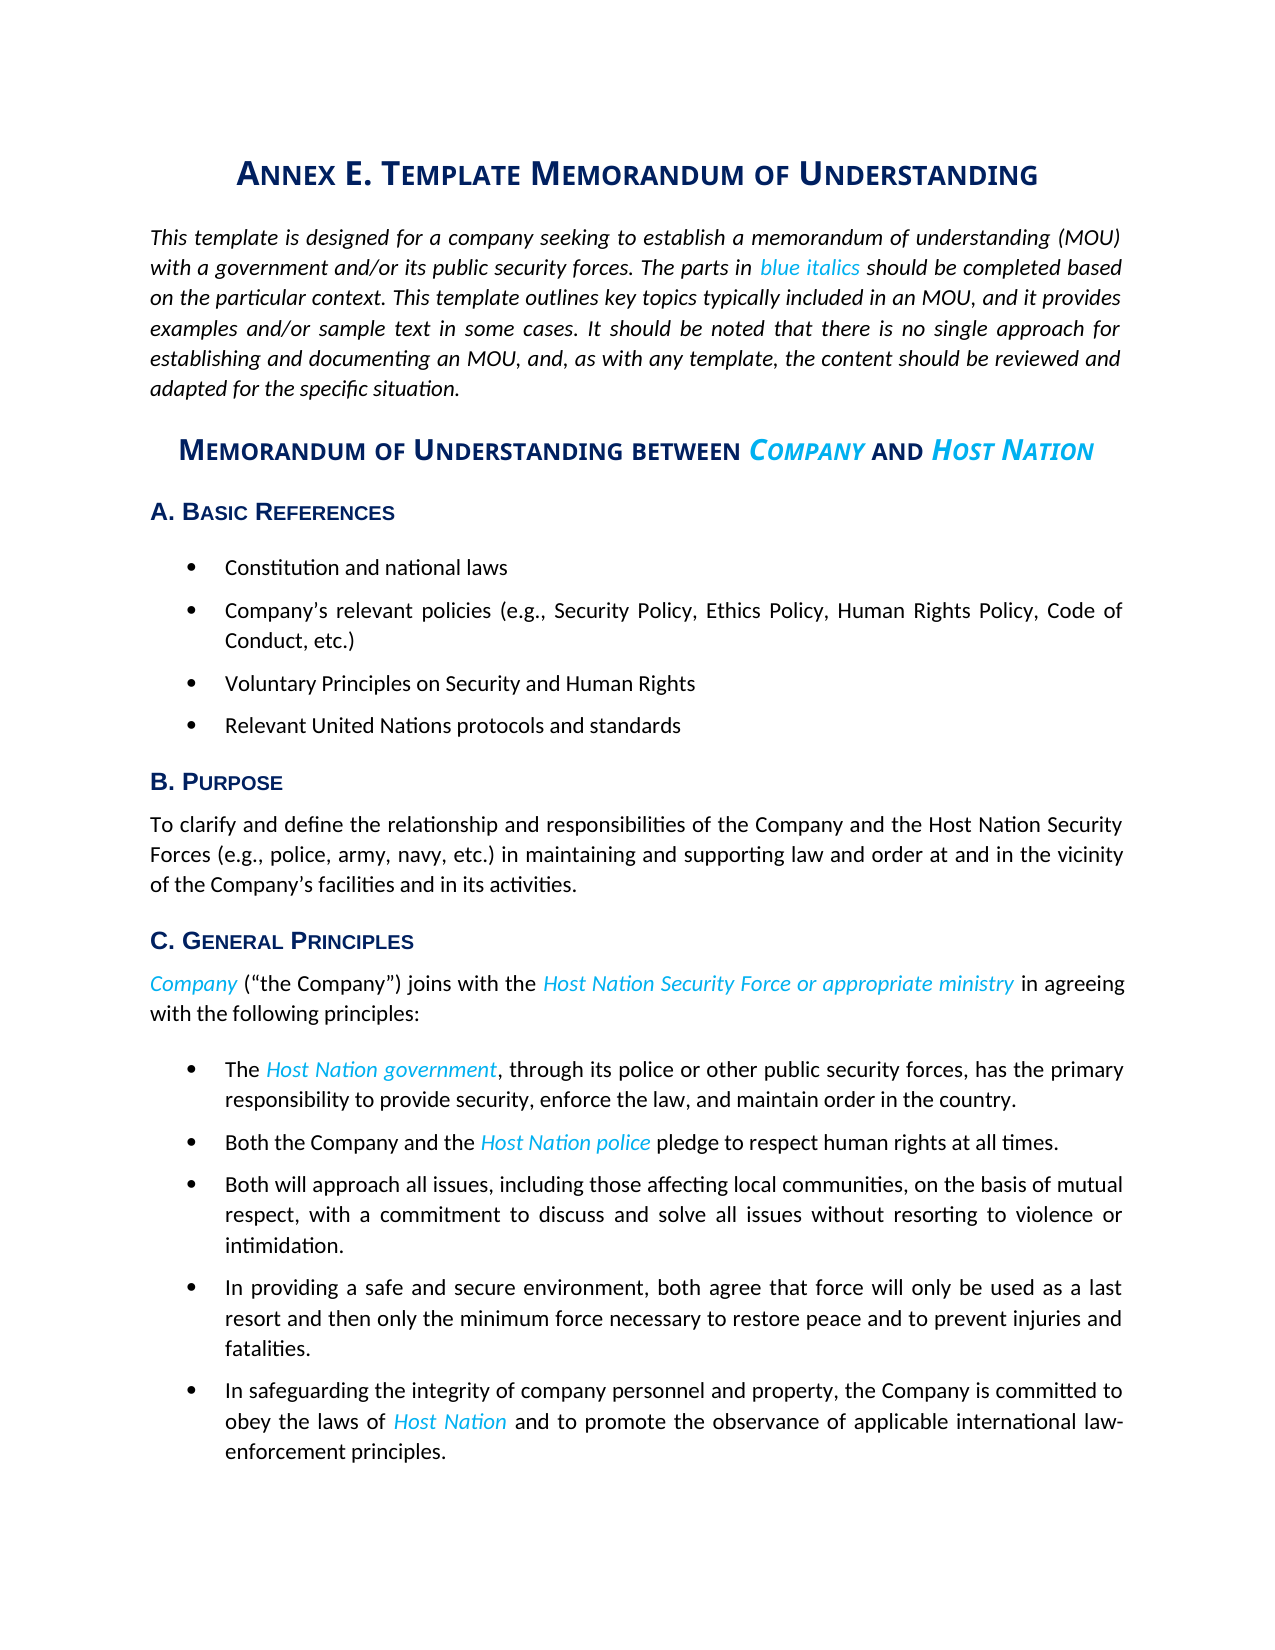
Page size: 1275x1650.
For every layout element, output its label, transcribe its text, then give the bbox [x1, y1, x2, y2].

text To clarify and define the relationship and responsibilities of the Company and the Host Nation Security Forces (e.g., police, army, navy, etc.) in maintaining and supporting law and order at and in the vicinity of the Company’s facilities and in its activities. [150, 810, 1125, 899]
text This template is designed for a company seeking to establish a memorandum of understanding (MOU) with a government and/or its public security forces. The parts in blue italics should be completed based on the particular context. This template outlines key topics typically included in an MOU, and it provides examples and/or sample text in some cases. It should be noted that there is no single approach for establishing and documenting an MOU, and, as with any template, the content should be reviewed and adapted for the specific situation. [150, 223, 1125, 402]
subtitle A. Basic References [150, 497, 1125, 526]
subtitle C. General Principles [150, 926, 1125, 954]
list Relevant United Nations protocols and standards [187, 711, 1125, 739]
subtitle Memorandum of Understanding between Company and Host Nation [150, 429, 1125, 469]
subtitle Annex E. Template Memorandum of Understanding [150, 150, 1125, 195]
list In providing a safe and secure environment, both agree that force will only be used as a last resort and then only the minimum force necessary to restore peace and to prevent injuries and fatalities. [187, 1273, 1125, 1362]
list Constitution and national laws [187, 553, 1125, 581]
list Both the Company and the Host Nation police pledge to respect human rights at all times. [187, 1128, 1125, 1156]
text Company (“the Company”) joins with the Host Nation Security Force or appropriate ministry in agreeing with the following principles: [150, 969, 1125, 1028]
list The Host Nation government, through its police or other public security forces, has the primary responsibility to provide security, enforce the law, and maintain order in the country. [187, 1055, 1125, 1113]
list Both will approach all issues, including those affecting local communities, on the basis of mutual respect, with a commitment to discuss and solve all issues without resorting to violence or intimidation. [187, 1170, 1125, 1259]
list Voluntary Principles on Security and Human Rights [187, 669, 1125, 697]
list Company’s relevant policies (e.g., Security Policy, Ethics Policy, Human Rights Policy, Code of Conduct, etc.) [187, 596, 1125, 654]
subtitle B. Purpose [150, 767, 1125, 795]
list In safeguarding the integrity of company personnel and property, the Company is committed to obey the laws of Host Nation and to promote the observance of applicable international law-enforcement principles. [187, 1377, 1125, 1465]
